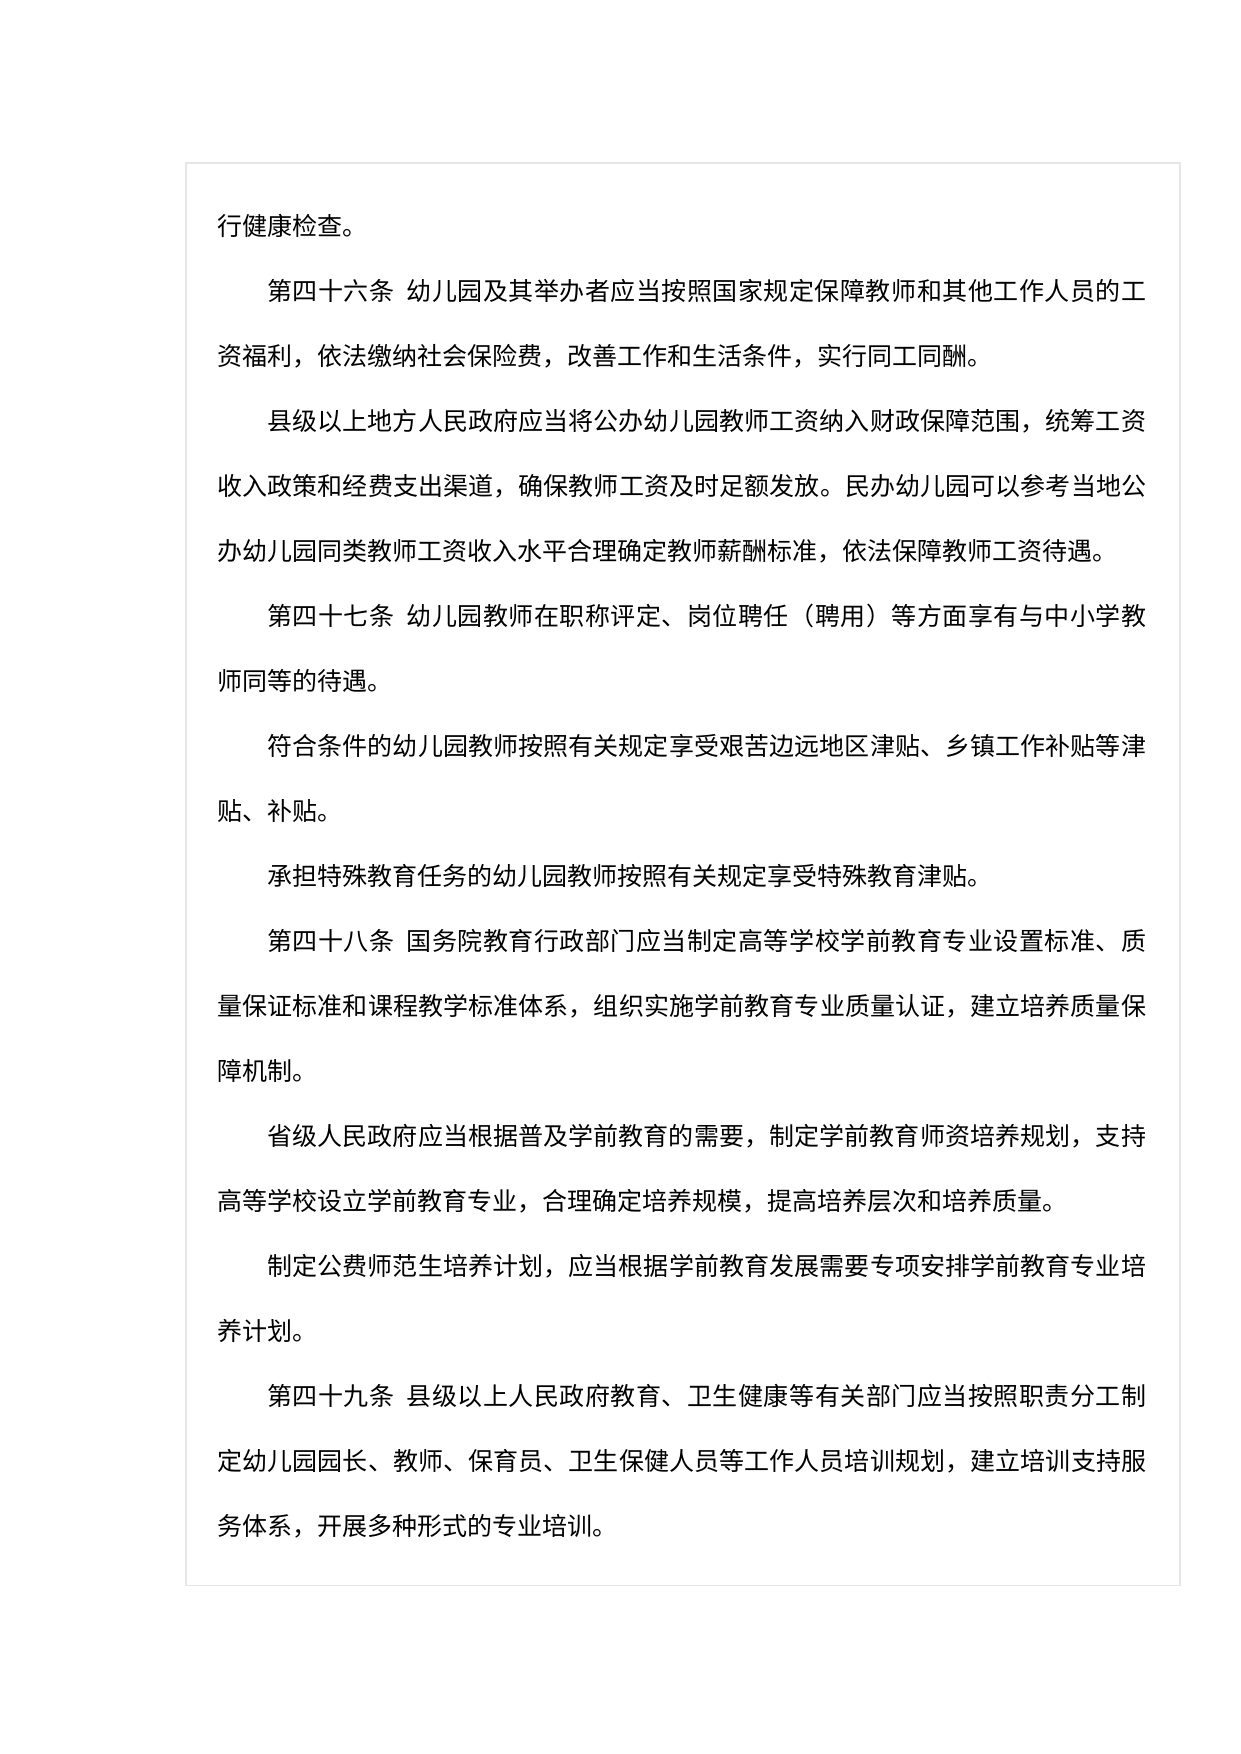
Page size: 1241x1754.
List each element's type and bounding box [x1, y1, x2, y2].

table_cell [187, 164, 1179, 1585]
